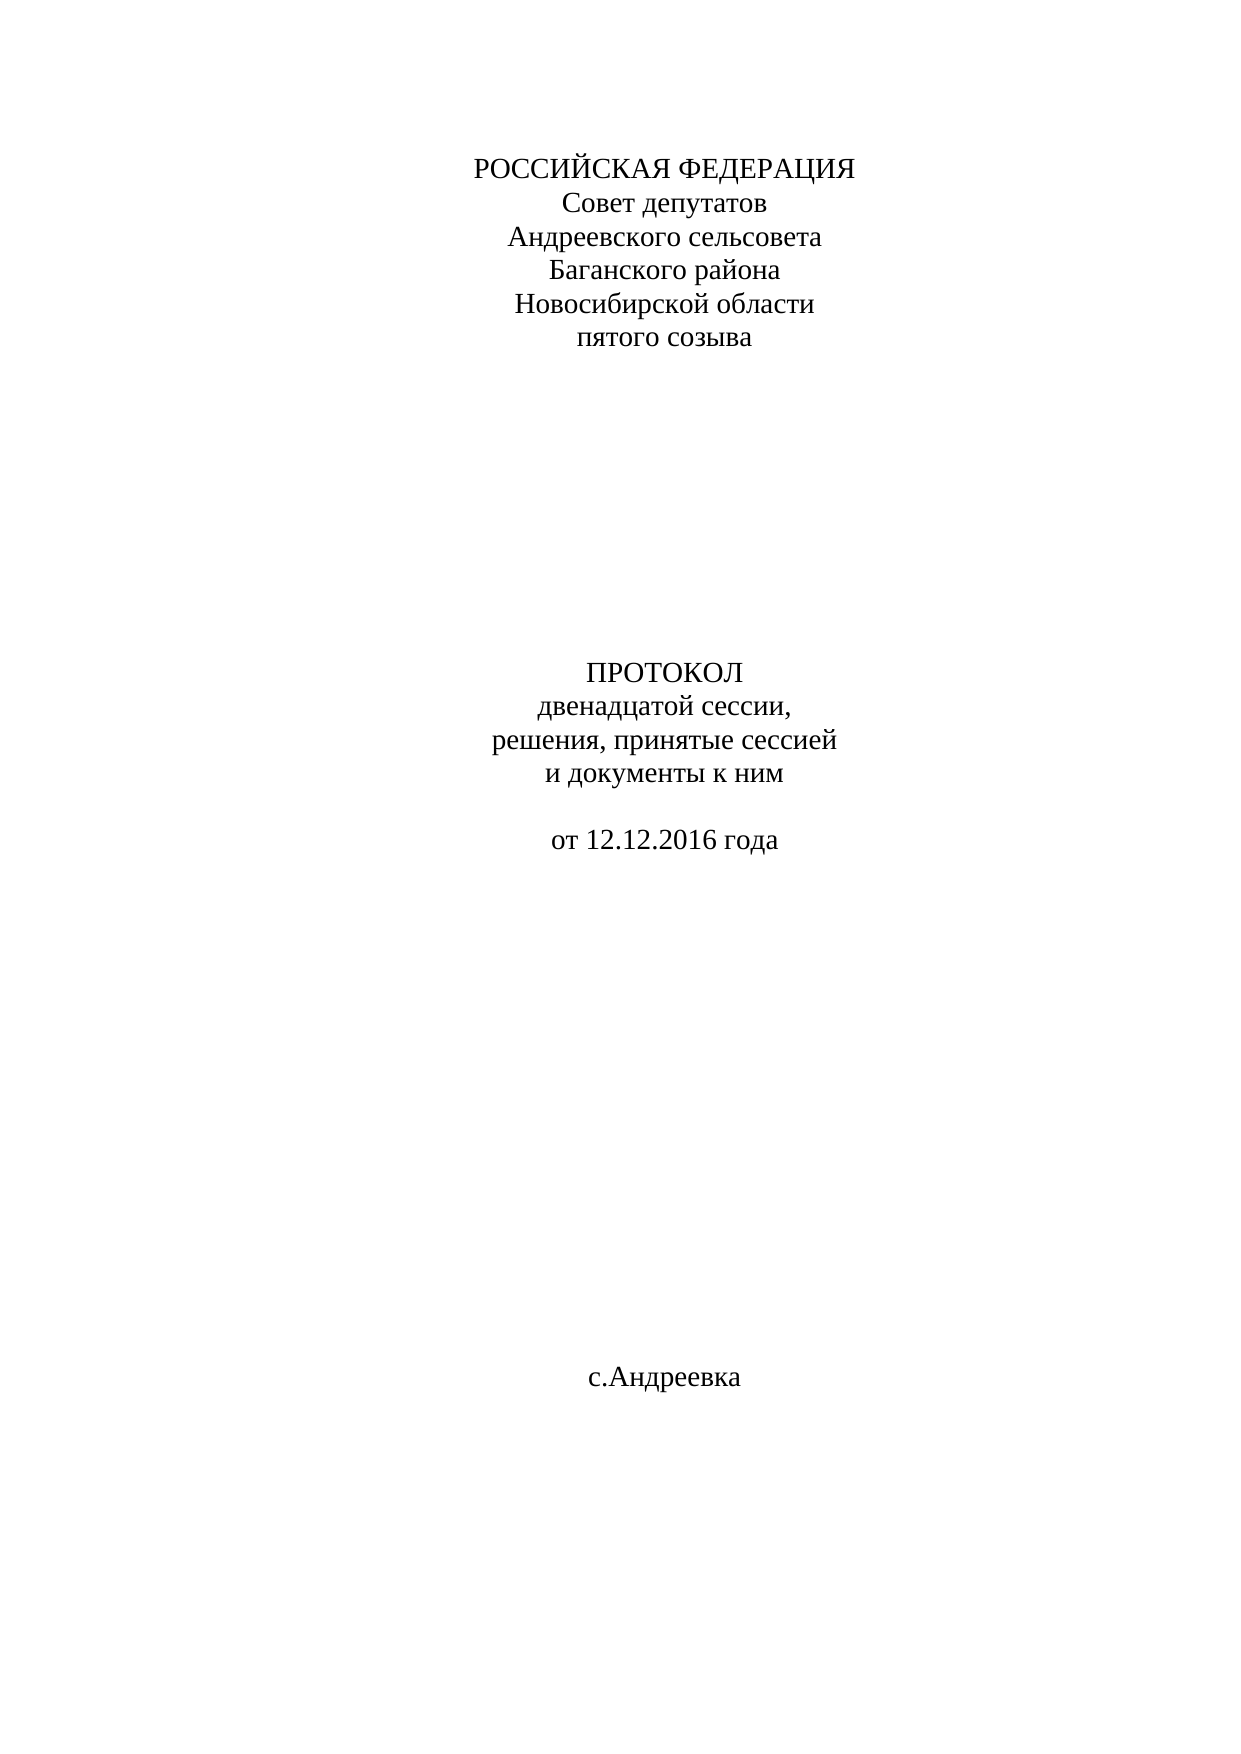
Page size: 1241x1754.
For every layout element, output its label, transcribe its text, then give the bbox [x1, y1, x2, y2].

text Андреевского сельсовета [177, 219, 1152, 252]
text Совет депутатов [177, 185, 1152, 219]
text с.Андреевка [177, 1359, 1152, 1393]
text Баганского района [177, 252, 1152, 286]
text пятого созыва [177, 319, 1152, 353]
text РОССИЙСКАЯ ФЕДЕРАЦИЯ [177, 152, 1152, 185]
text двенадцатой сессии, [177, 688, 1152, 722]
text от 12.12.2016 года [177, 822, 1152, 856]
text ПРОТОКОЛ [177, 655, 1152, 688]
text решения, принятые сессией [177, 722, 1152, 755]
text Новосибирской области [177, 286, 1152, 319]
text и документы к ним [177, 755, 1152, 789]
